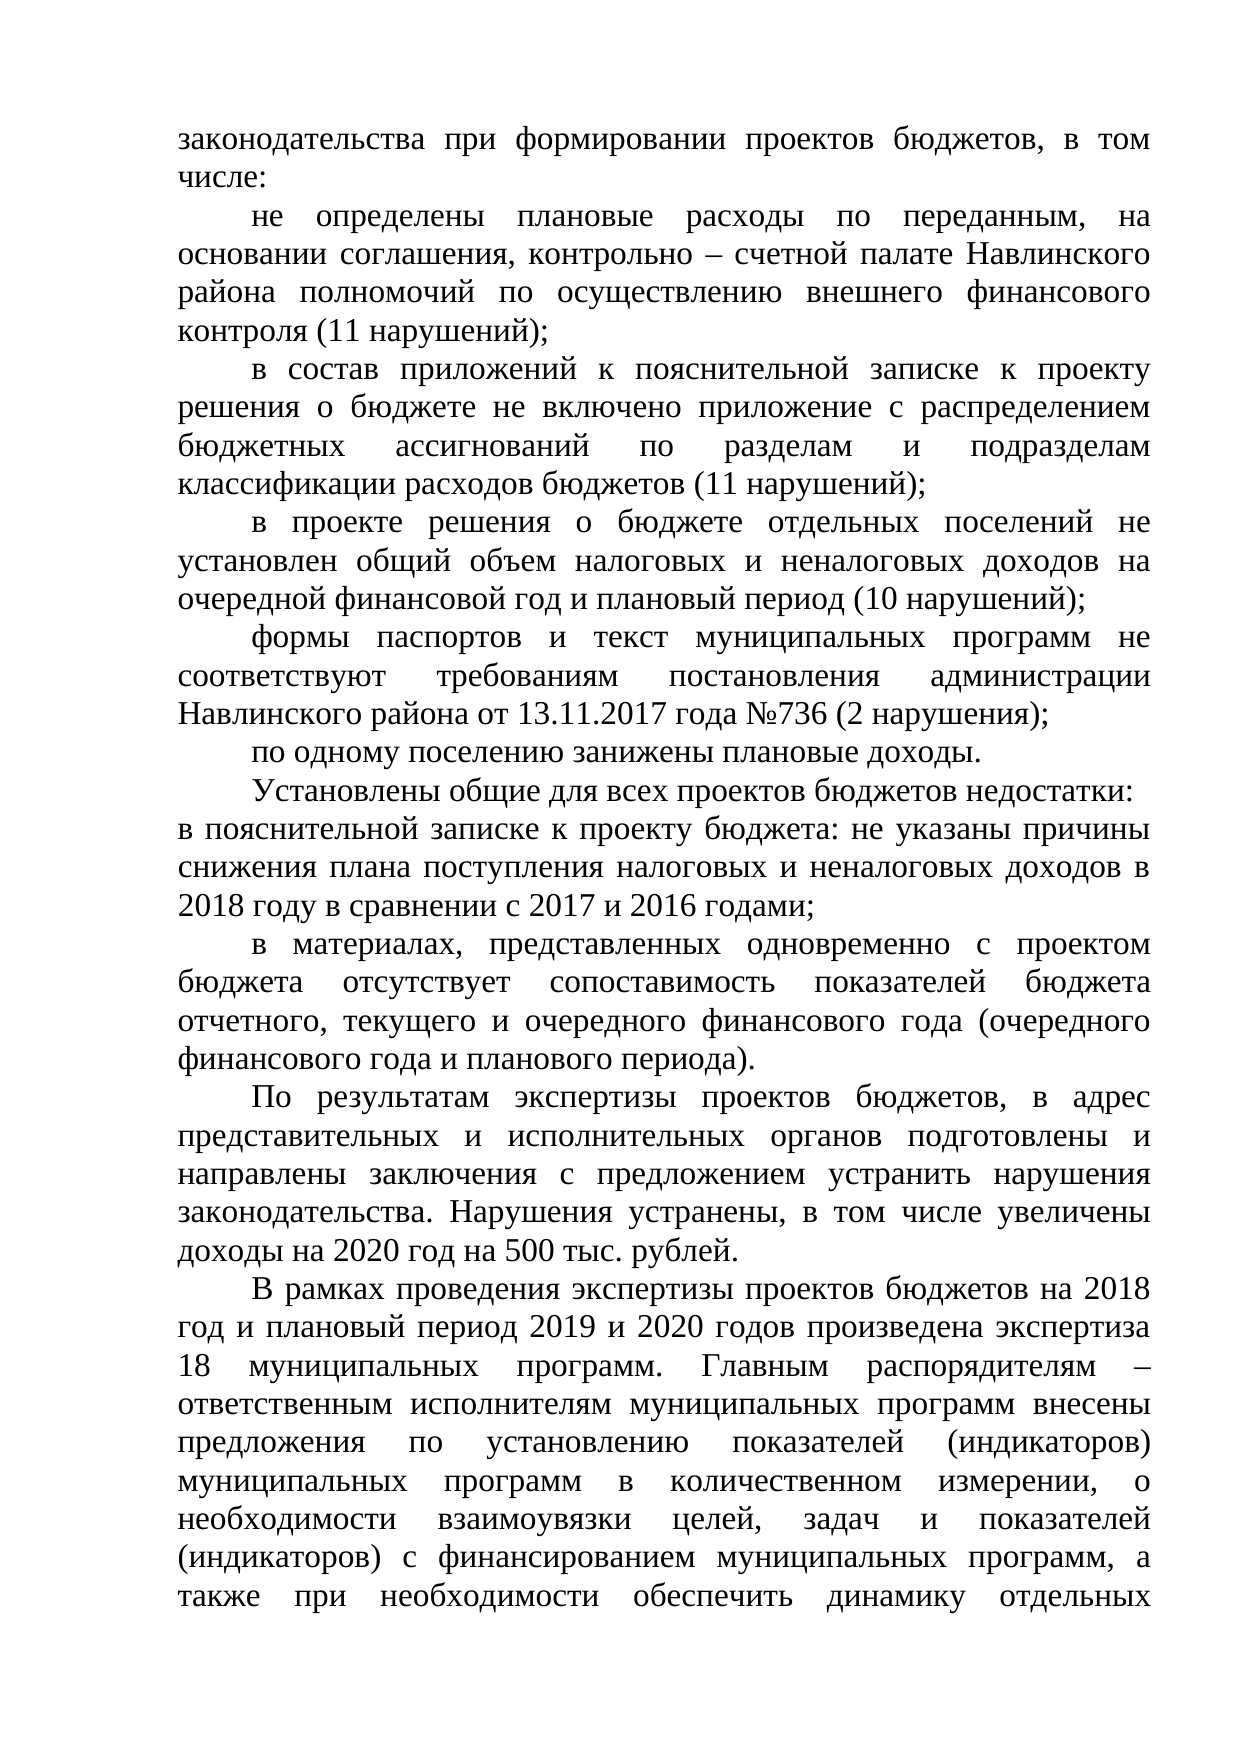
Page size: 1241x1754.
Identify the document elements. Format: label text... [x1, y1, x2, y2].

text в материалах, представленных одновременно с проектом бюджета отсутствует сопоставимость показателей бюджета отчетного, текущего и очередного финансового года (очередного финансового года и планового периода). [177, 923, 1152, 1076]
text По результатам экспертизы проектов бюджетов, в адрес представительных и исполнительных органов подготовлены и направлены заключения с предложением устранить нарушения законодательства. Нарушения устранены, в том числе увеличены доходы на 2020 год на 500 тыс. рублей. [177, 1076, 1152, 1268]
text формы паспортов и текст муниципальных программ не соответствуют требованиям постановления администрации Навлинского района от 13.11.2017 года №736 (2 нарушения); [177, 616, 1152, 731]
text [177, 1268, 1152, 1613]
text в пояснительной записке к проекту бюджета: не указаны причины снижения плана поступления налоговых и неналоговых доходов в 2018 году в сравнении с 2017 и 2016 годами; [177, 808, 1151, 923]
text по одному поселению занижены плановые доходы. [177, 731, 1152, 770]
text не определены плановые расходы по переданным, на основании соглашения, контрольно – счетной палате Навлинского района полномочий по осуществлению внешнего финансового контроля (11 нарушений); [177, 195, 1152, 348]
text Установлены общие для всех проектов бюджетов недостатки: [177, 770, 1152, 808]
text в состав приложений к пояснительной записке к проекту решения о бюджете не включено приложение с распределением бюджетных ассигнований по разделам и подразделам классификации расходов бюджетов (11 нарушений); [177, 348, 1152, 501]
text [177, 118, 1152, 195]
text в проекте решения о бюджете отдельных поселений не установлен общий объем налоговых и неналоговых доходов на очередной финансовой год и плановый период (10 нарушений); [177, 501, 1152, 616]
